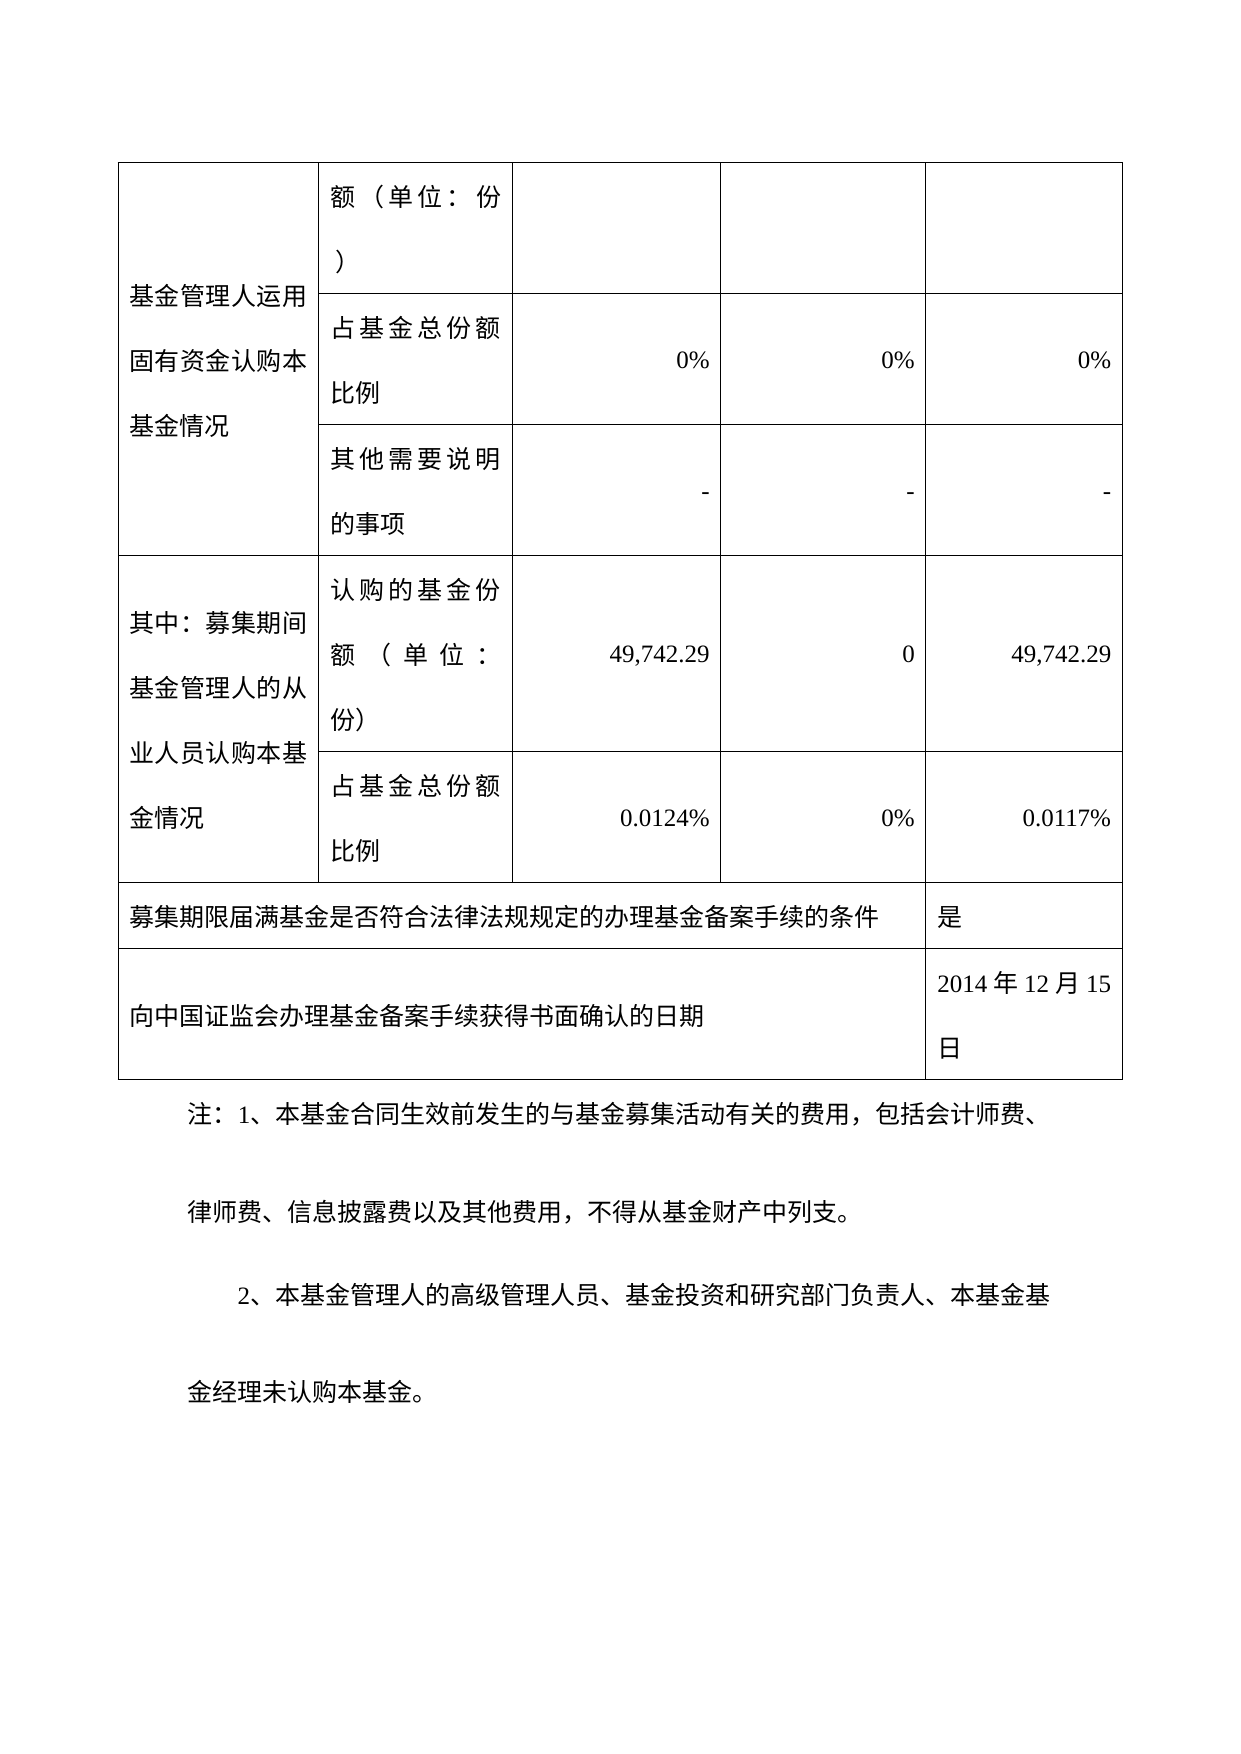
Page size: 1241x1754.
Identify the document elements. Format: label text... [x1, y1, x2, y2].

table_cell 是 [926, 883, 1122, 948]
table_cell 0.0117% [926, 752, 1122, 882]
table_cell - [926, 425, 1122, 555]
table_cell 占基金总份额比例 [319, 752, 512, 882]
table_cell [119, 163, 318, 555]
table_cell 0.0124% [513, 752, 720, 882]
table_cell 募集期限届满基金是否符合法律法规规定的办理基金备案手续的条件 [119, 883, 925, 948]
table_cell 49,742.29 [926, 556, 1122, 751]
table_cell 0 [721, 163, 925, 293]
table_cell 0% [513, 294, 720, 424]
table_cell - [721, 425, 925, 555]
table_cell 0% [721, 294, 925, 424]
table_cell 向中国证监会办理基金备案手续获得书面确认的日期 [119, 949, 925, 1079]
table_cell 0% [926, 294, 1122, 424]
table_cell 认购的基金份额（单位：份） [319, 556, 512, 751]
table_cell 占基金总份额比例 [319, 294, 512, 424]
table_cell - [513, 425, 720, 555]
table_cell 其他需要说明的事项 [319, 425, 512, 555]
table_cell 49,742.29 [513, 556, 720, 751]
table_cell 2014年12月15日 [926, 949, 1122, 1079]
table_cell 其中：募集期间基金管理人的从业人员认购本基金情况 [119, 556, 318, 882]
table_cell 0% [721, 752, 925, 882]
text 注：1、本基金合同生效前发生的与基金募集活动有关的费用，包括会计师费、律师费、信息披露费以及其他费用，不得从基金财产中列支。 [187, 1080, 1053, 1243]
table_cell 0 [513, 163, 720, 293]
table_cell 0 [926, 163, 1122, 293]
table_cell 认购的基金份额（单位：份 ） [319, 163, 512, 293]
text 2、本基金管理人的高级管理人员、基金投资和研究部门负责人、本基金基金经理未认购本基金。 [187, 1261, 1053, 1423]
table_cell 0 [721, 556, 925, 751]
